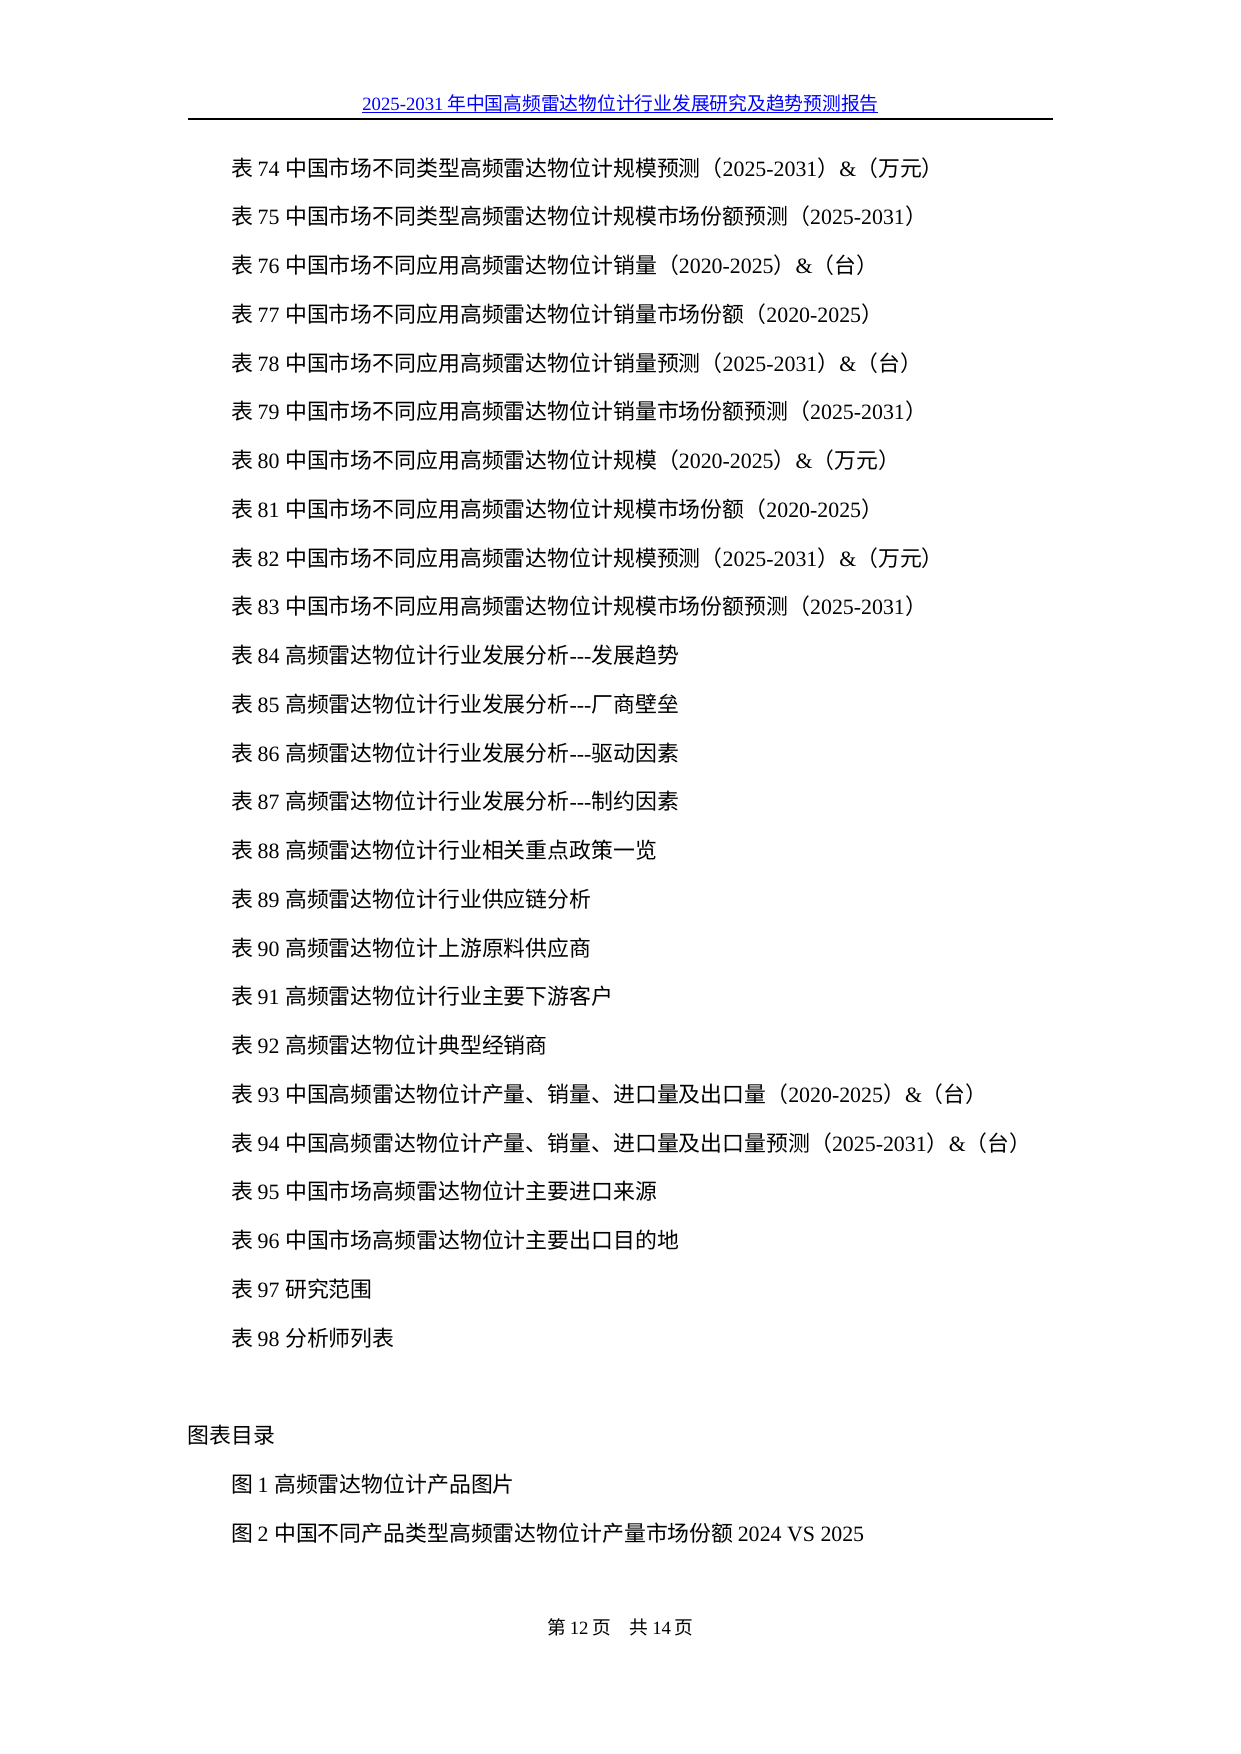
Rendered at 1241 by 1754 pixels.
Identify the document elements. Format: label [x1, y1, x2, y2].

text [187, 150, 1053, 1548]
